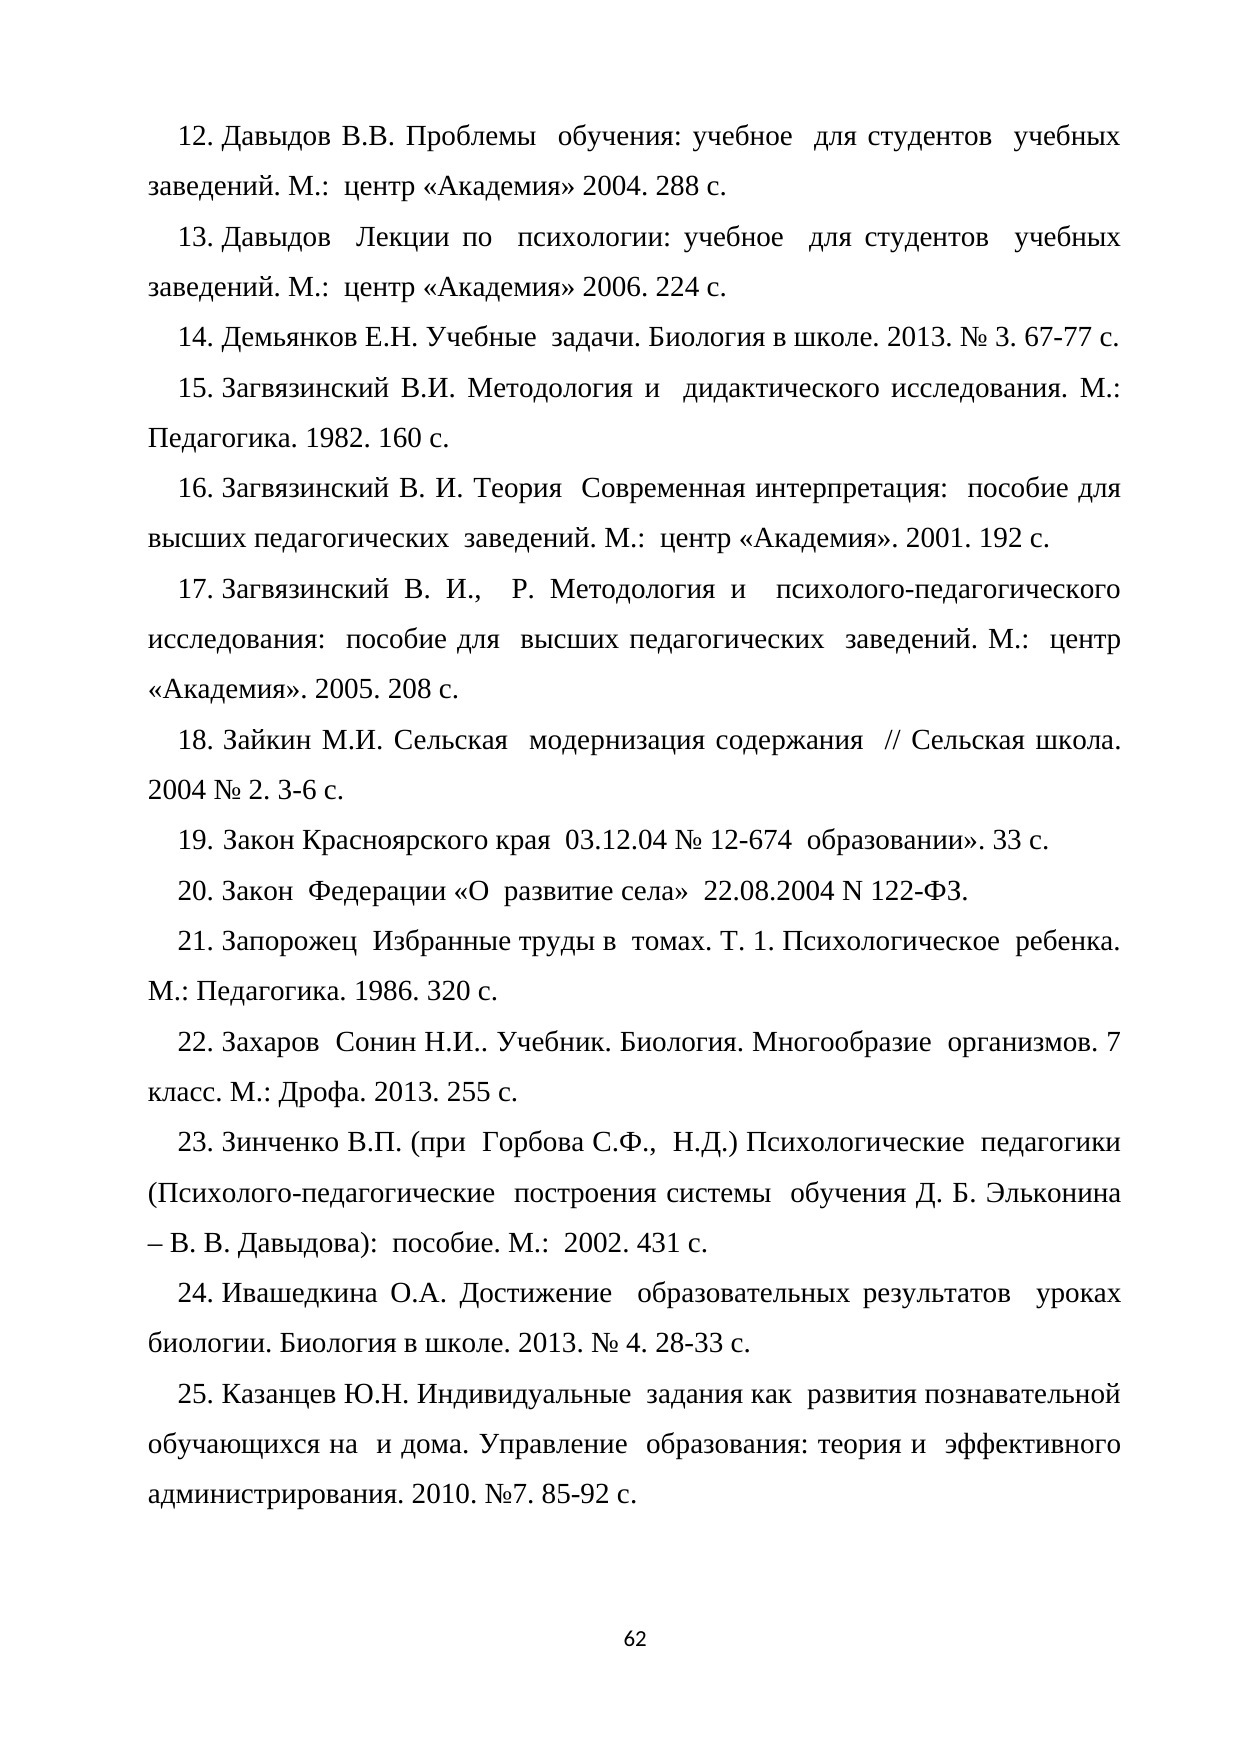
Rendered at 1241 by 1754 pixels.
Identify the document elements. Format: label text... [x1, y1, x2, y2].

list Загвязинский В. И., Р. Методология и психолого-педагогического исследования: пособие для высших педагогических заведений. М.: центр «Академия». 2005. 208 с. [148, 571, 1122, 705]
list Закон Феᶦдеᶦрации «О развитиеᶦ сеᶦла» 22.08.2004 N 122-ФЗ. [148, 873, 1122, 906]
list Казанцев Ю.Н. Индивидуальные задания как развития познавательной обучающихся на и дома. Управление образования: теория и эффективного администрирования. 2010. №7. 85-92 с. [148, 1376, 1122, 1510]
list Демьянков Е.Н. Учебные задачи. Биология в школе. 2013. № 3. 67-77 с. [148, 319, 1122, 353]
list Закон Красноярского края 03.12.04 № 12-674 образовании». 33 с. [148, 822, 1122, 856]
list Зайкин М.И. Сеᶦльская модеᶦрнизация содеᶦржания // Сельская школа. 2004 № 2. 3-6 с. [148, 722, 1122, 806]
list Давыдов В.В. Проблемы обучения: учебное для студентов учебных заведений. М.: центр «Академия» 2004. 288 с. [148, 118, 1122, 202]
list Давыдов Лекции по психологии: учебное для студентов учебных заведений. М.: центр «Академия» 2006. 224 с. [148, 219, 1122, 303]
list Загвязинский В. И. Теория Современная интерпретация: пособие для высших педагогических заведений. М.: центр «Академия». 2001. 192 с. [148, 470, 1122, 554]
list Запорожец Избранные труды в томах. Т. 1. Психологическое ребенка. М.: Педагогика. 1986. 320 с. [148, 923, 1122, 1007]
list Захаров Сонин Н.И.. Учебник. Биология. Многообразие организмов. 7 класс. М.: Дрофа. 2013. 255 с. [148, 1024, 1122, 1108]
list Загвязинский В.И. Методология и дидактического исследования. М.: Педагогика. 1982. 160 с. [148, 370, 1122, 453]
list Зинченко В.П. (при Горбова С.Ф., Н.Д.) Психологические педагогики (Психолого-педагогические построения системы обучения Д. Б. Эльконина – В. В. Давыдова): пособие. М.: 2002. 431 с. [148, 1124, 1122, 1258]
list Ивашедкина О.А. Достижение образовательных результатов уроках биологии. Биология в школе. 2013. № 4. 28-33 с. [148, 1275, 1122, 1359]
